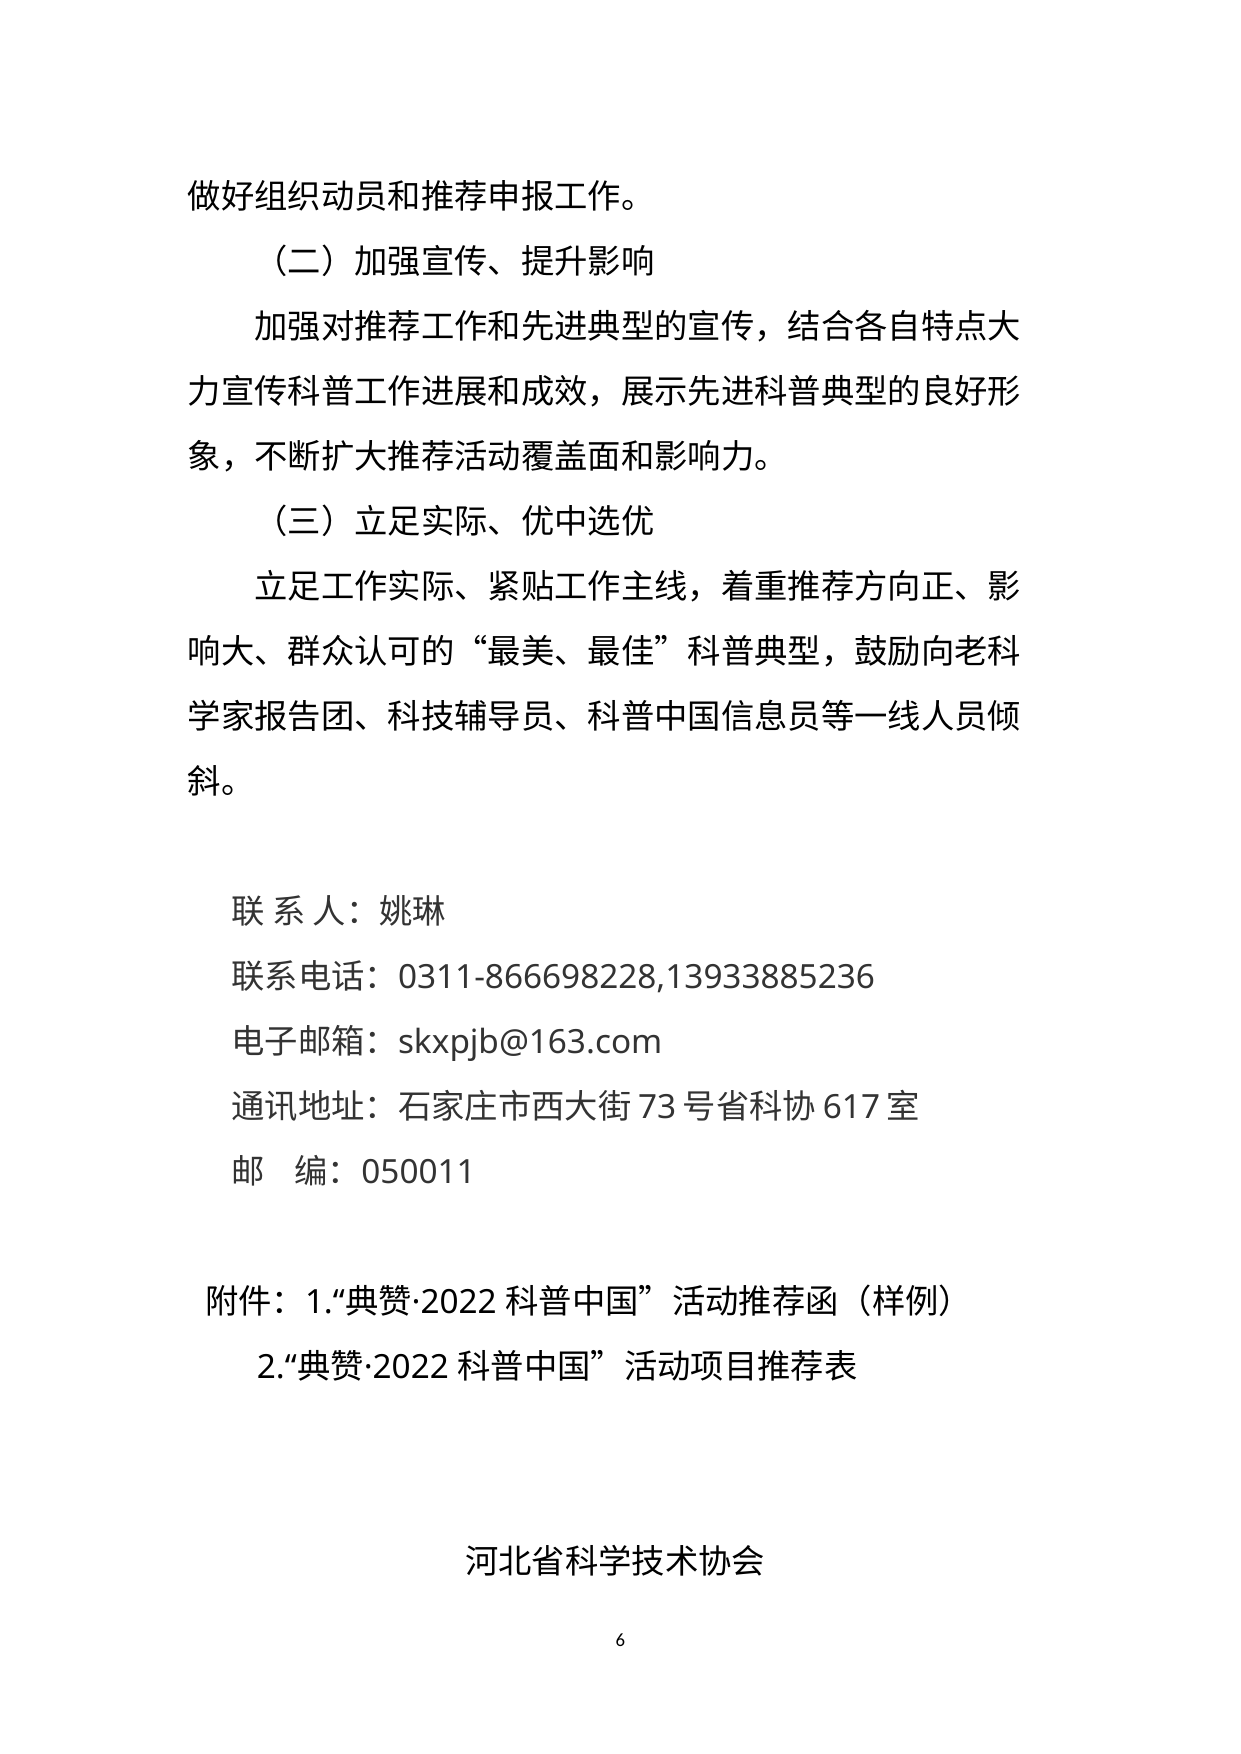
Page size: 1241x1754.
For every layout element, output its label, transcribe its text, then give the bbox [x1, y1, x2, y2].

text 联 系 人：姚琳 [187, 877, 1053, 942]
text 立足工作实际、紧贴工作主线，着重推荐方向正、影响大、群众认可的“最美、最佳”科普典型，鼓励向老科学家报告团、科技辅导员、科普中国信息员等一线人员倾斜。 [187, 552, 1053, 812]
text 邮 编：050011 [187, 1137, 1053, 1202]
text 电子邮箱：skxpjb@163.com [187, 1007, 1053, 1072]
text （三）立足实际、优中选优 [187, 487, 1053, 552]
text （二）加强宣传、提升影响 [187, 227, 1053, 292]
text 河北省科学技术协会 [187, 1527, 1053, 1592]
text 通讯地址：石家庄市西大街73号省科协617室 [187, 1072, 1053, 1137]
text 加强对推荐工作和先进典型的宣传，结合各自特点大力宣传科普工作进展和成效，展示先进科普典型的良好形象，不断扩大推荐活动覆盖面和影响力。 [187, 292, 1053, 487]
text 附件：1.“典赞·2022 科普中国”活动推荐函（样例） [187, 1267, 1053, 1332]
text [187, 162, 1053, 227]
text 联系电话：0311-866698228,13933885236 [187, 942, 1053, 1007]
text 2.“典赞·2022 科普中国”活动项目推荐表 [187, 1332, 1053, 1397]
